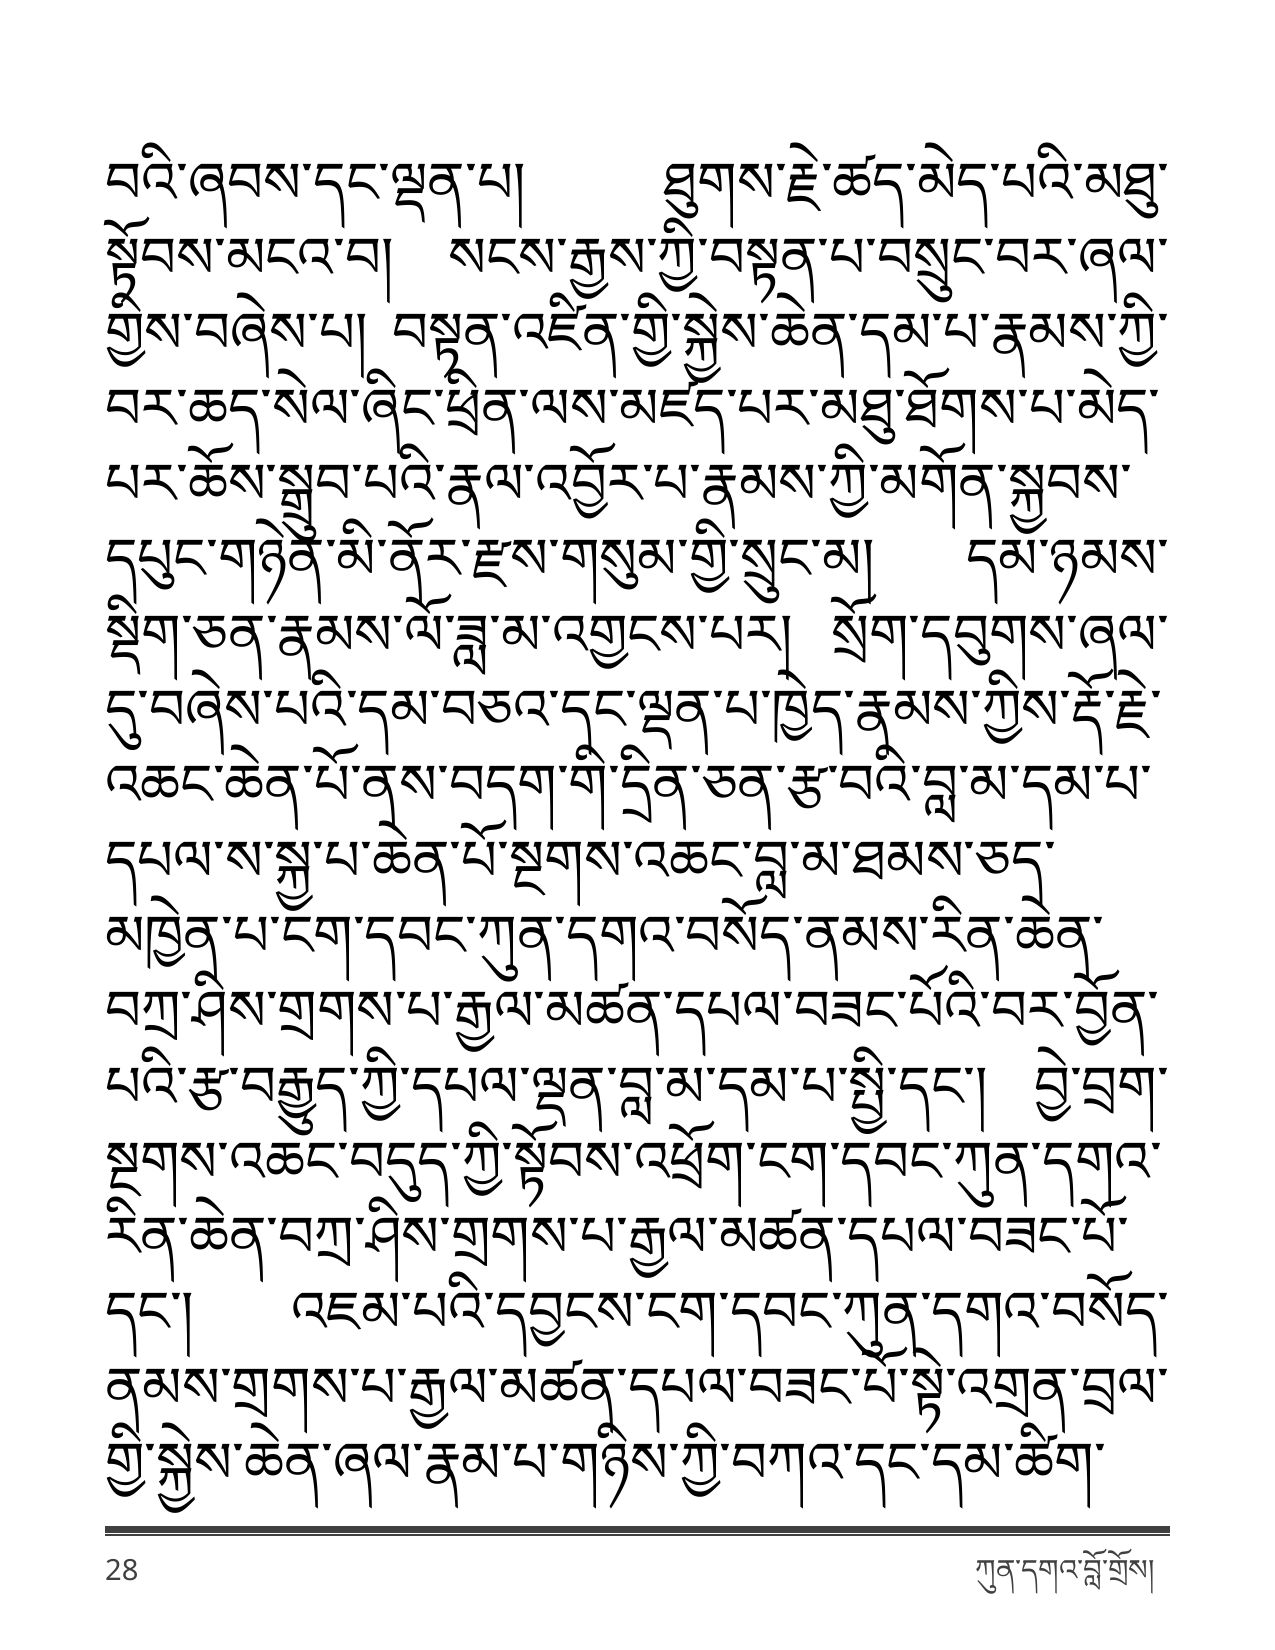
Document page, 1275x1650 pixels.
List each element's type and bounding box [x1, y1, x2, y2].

text [105, 150, 1170, 1496]
